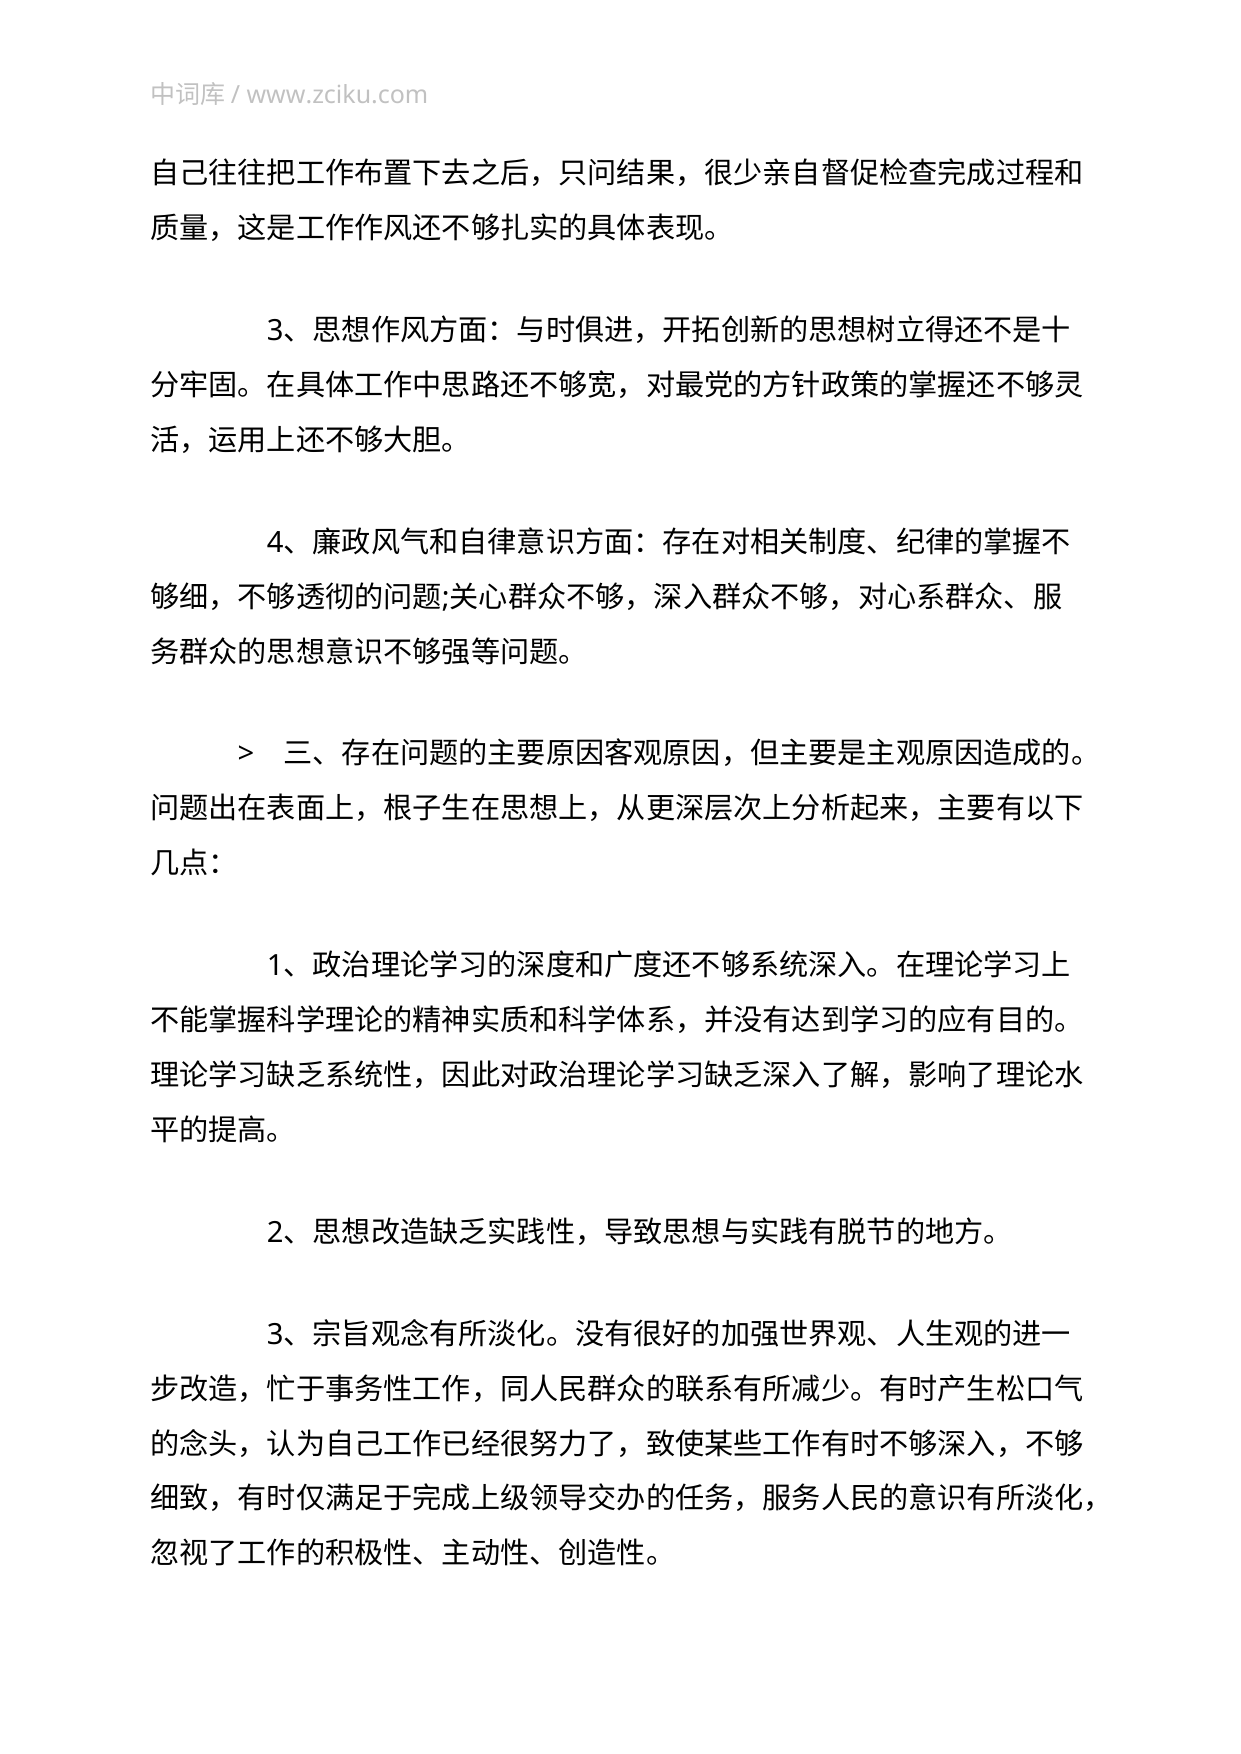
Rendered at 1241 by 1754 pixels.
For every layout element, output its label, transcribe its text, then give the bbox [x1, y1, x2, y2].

text 1、政治理论学习的深度和广度还不够系统深入。在理论学习上不能掌握科学理论的精神实质和科学体系，并没有达到学习的应有目的。理论学习缺乏系统性，因此对政治理论学习缺乏深入了解，影响了理论水平的提高。 [150, 942, 1090, 1149]
text 4、廉政风气和自律意识方面：存在对相关制度、纪律的掌握不够细，不够透彻的问题;关心群众不够，深入群众不够，对心系群众、服务群众的思想意识不够强等问题。 [150, 518, 1090, 671]
text 2、思想改造缺乏实践性，导致思想与实践有脱节的地方。 [150, 1208, 1090, 1251]
text 3、宗旨观念有所淡化。没有很好的加强世界观、人生观的进一步改造，忙于事务性工作，同人民群众的联系有所减少。有时产生松口气的念头，认为自己工作已经很努力了，致使某些工作有时不够深入，不够细致，有时仅满足于完成上级领导交办的任务，服务人民的意识有所淡化，忽视了工作的积极性、主动性、创造性。 [150, 1310, 1090, 1572]
text 3、思想作风方面：与时俱进，开拓创新的思想树立得还不是十分牢固。在具体工作中思路还不够宽，对最党的方针政策的掌握还不够灵活，运用上还不够大胆。 [150, 307, 1090, 459]
text > 三、存在问题的主要原因客观原因，但主要是主观原因造成的。问题出在表面上，根子生在思想上，从更深层次上分析起来，主要有以下几点： [150, 730, 1090, 882]
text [150, 150, 1090, 247]
